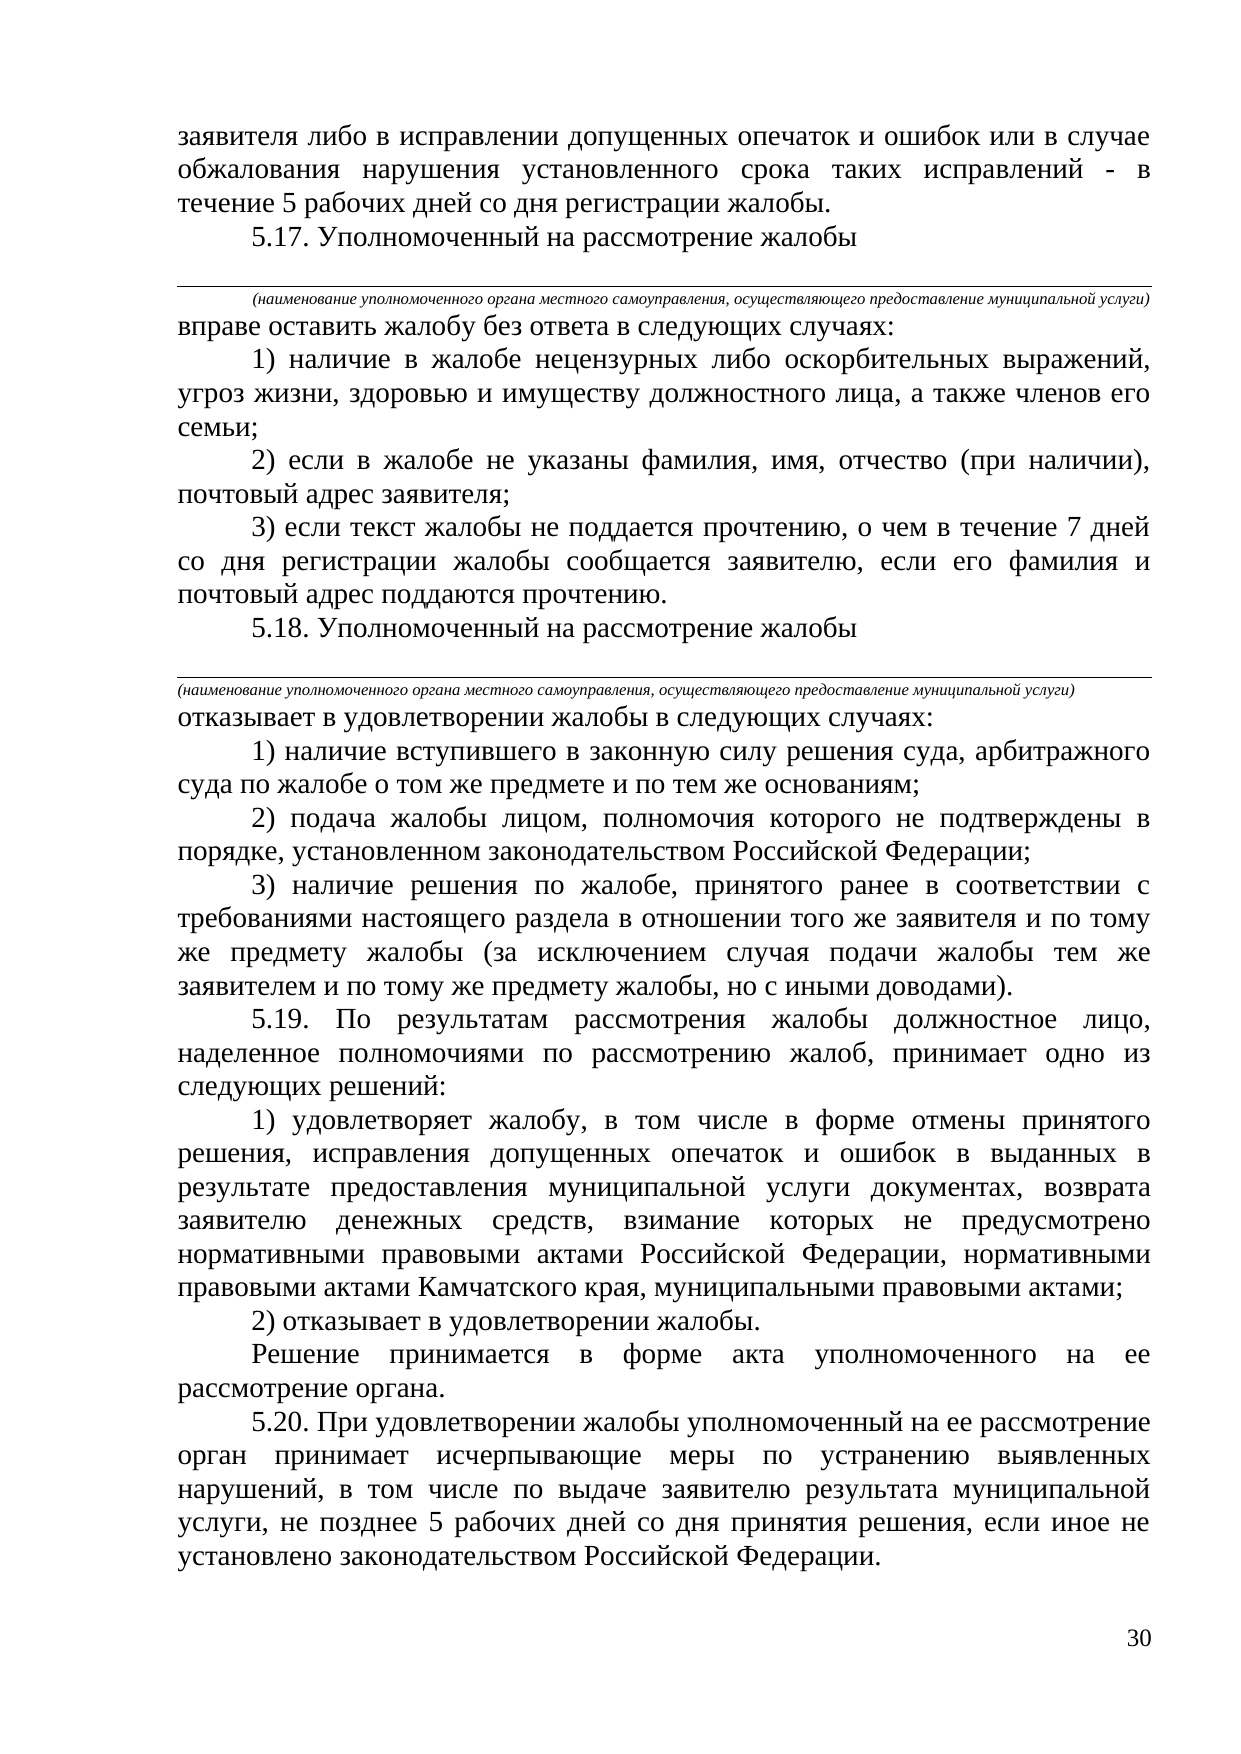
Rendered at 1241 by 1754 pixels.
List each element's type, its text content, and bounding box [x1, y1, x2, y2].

text 1) наличие вступившего в законную силу решения суда, арбитражного суда по жалобе о том же предмете и по тем же основаниям; [177, 733, 1152, 800]
text (наименование уполномоченного органа местного самоуправления, осуществляющего предоставление муниципальной услуги) [177, 287, 1152, 308]
text 2) отказывает в удовлетворении жалобы. [177, 1303, 1152, 1337]
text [177, 118, 1152, 219]
text 2) если в жалобе не указаны фамилия, имя, отчество (при наличии), почтовый адрес заявителя; [177, 442, 1152, 509]
text 5.18. Уполномоченный на рассмотрение жалобы [177, 610, 1152, 643]
text 3) если текст жалобы не поддается прочтению, о чем в течение 7 дней со дня регистрации жалобы сообщается заявителю, если его фамилия и почтовый адрес поддаются прочтению. [177, 509, 1152, 610]
text 2) подача жалобы лицом, полномочия которого не подтверждены в порядке, установленном законодательством Российской Федерации; [177, 800, 1152, 867]
text 5.17. Уполномоченный на рассмотрение жалобы [177, 219, 1152, 252]
text вправе оставить жалобу без ответа в следующих случаях: [177, 308, 1152, 342]
text 3) наличие решения по жалобе, принятого ранее в соответствии с требованиями настоящего раздела в отношении того же заявителя и по тому же предмету жалобы (за исключением случая подачи жалобы тем же заявителем и по тому же предмету жалобы, но с иными доводами). [177, 867, 1152, 1001]
text (наименование уполномоченного органа местного самоуправления, осуществляющего предоставление муниципальной услуги) [177, 678, 1152, 699]
text отказывает в удовлетворении жалобы в следующих случаях: [177, 699, 1152, 733]
text 5.19. По результатам рассмотрения жалобы должностное лицо, наделенное полномочиями по рассмотрению жалоб, принимает одно из следующих решений: [177, 1001, 1152, 1102]
text Решение принимается в форме акта уполномоченного на ее рассмотрение органа. [177, 1337, 1152, 1404]
text 5.20. При удовлетворении жалобы уполномоченный на ее рассмотрение орган принимает исчерпывающие меры по устранению выявленных нарушений, в том числе по выдаче заявителю результата муниципальной услуги, не позднее 5 рабочих дней со дня принятия решения, если иное не установлено законодательством Российской Федерации. [177, 1404, 1152, 1571]
text 1) удовлетворяет жалобу, в том числе в форме отмены принятого решения, исправления допущенных опечаток и ошибок в выданных в результате предоставления муниципальной услуги документах, возврата заявителю денежных средств, взимание которых не предусмотрено нормативными правовыми актами Российской Федерации, нормативными правовыми актами Камчатского края, муниципальными правовыми актами; [177, 1102, 1152, 1303]
text 1) наличие в жалобе нецензурных либо оскорбительных выражений, угроз жизни, здоровью и имуществу должностного лица, а также членов его семьи; [177, 342, 1152, 442]
